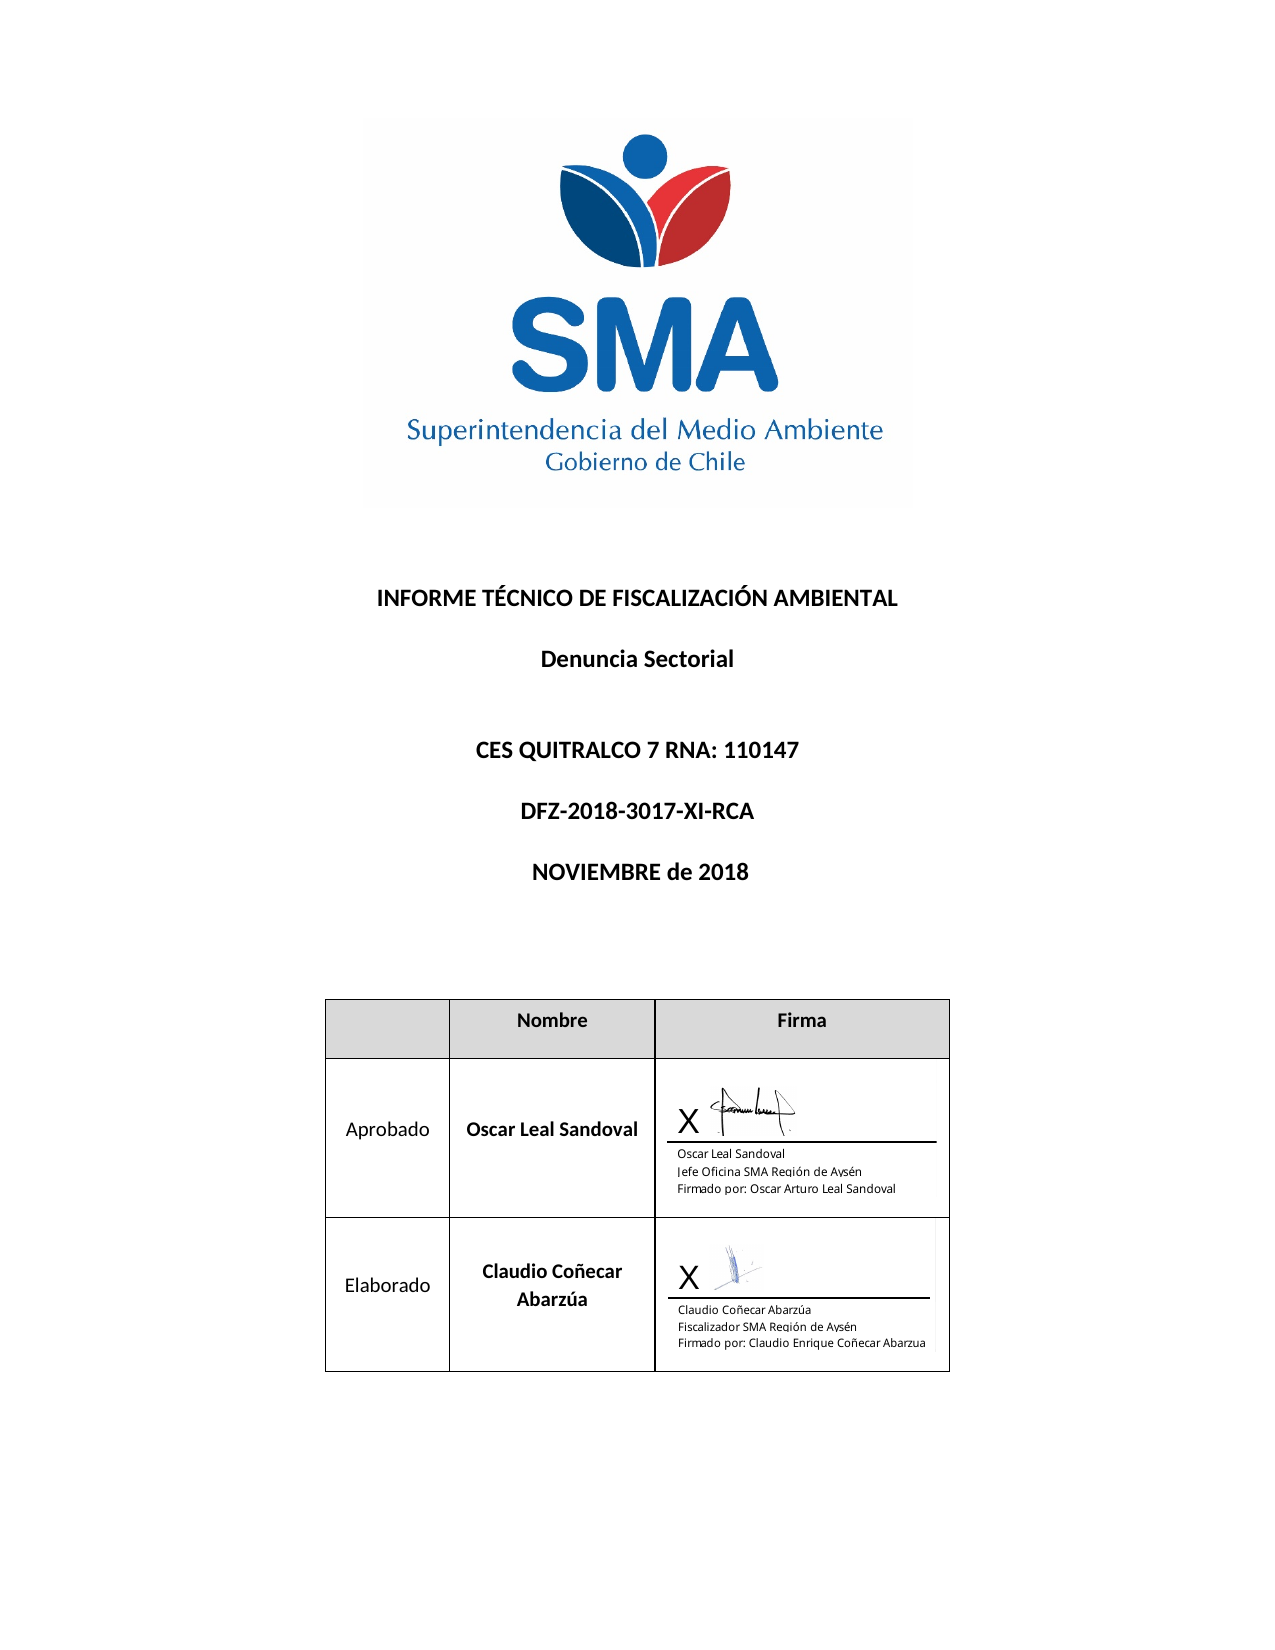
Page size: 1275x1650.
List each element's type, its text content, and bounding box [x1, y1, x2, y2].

text CES QUITRALCO 7 RNA: 110147 [118, 734, 1157, 765]
text NOVIEMBRE de 2018 [118, 856, 1157, 887]
table_cell [656, 1059, 949, 1217]
table_header Firma [656, 1000, 949, 1058]
table_header Nombre [450, 1000, 654, 1058]
text INFORME TÉCNICO DE FISCALIZACIÓN AMBIENTAL [118, 582, 1157, 612]
text DFZ-2018-3017-XI-RCA [118, 795, 1157, 826]
table_cell Claudio Coñecar Abarzúa [450, 1218, 654, 1371]
table_cell Elaborado [326, 1218, 449, 1371]
table_cell Oscar Leal Sandoval [450, 1059, 654, 1217]
text Denuncia Sectorial [118, 643, 1157, 673]
table_header [326, 1000, 449, 1058]
picture [362, 118, 913, 508]
table_cell [656, 1218, 949, 1371]
table_cell Aprobado [326, 1059, 449, 1217]
